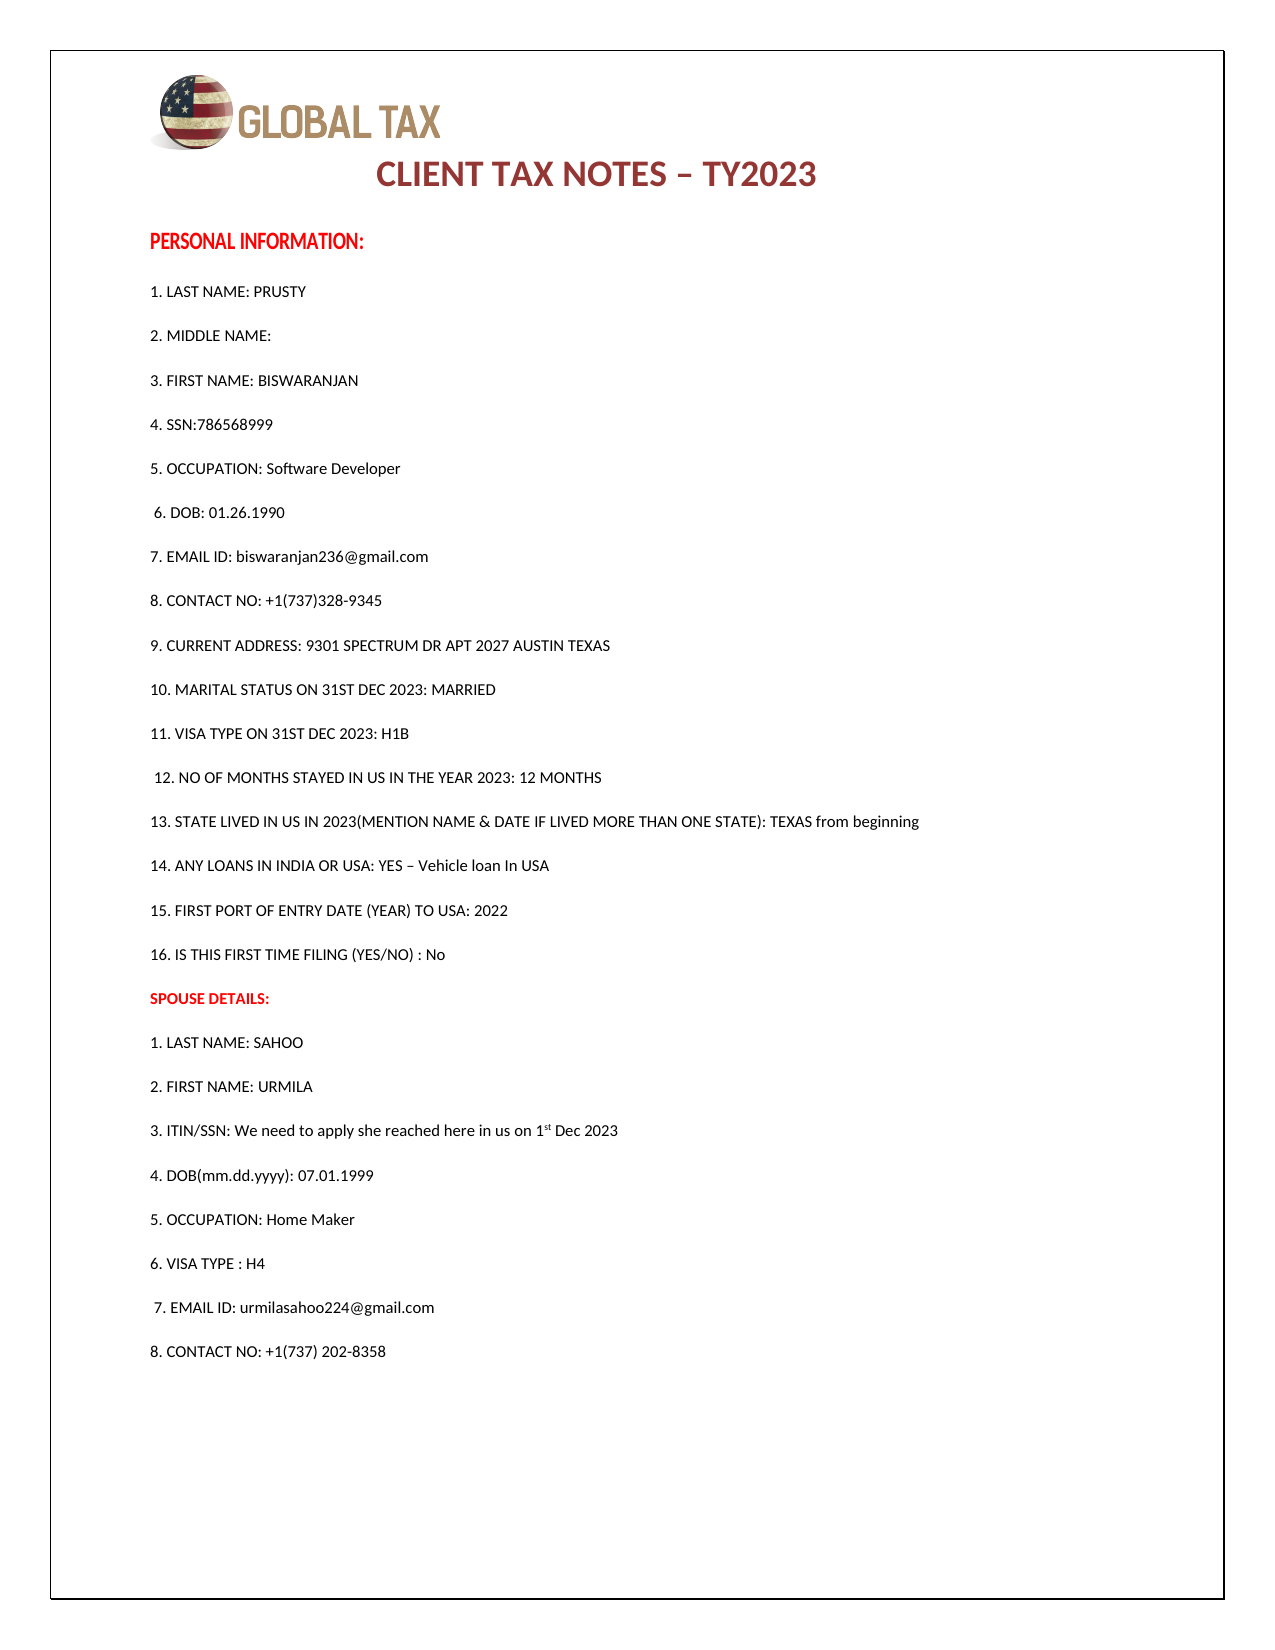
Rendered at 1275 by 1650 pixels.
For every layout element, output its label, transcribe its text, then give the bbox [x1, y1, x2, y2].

text 16. IS THIS FIRST TIME FILING (YES/NO) : No [150, 944, 1124, 964]
text 11. VISA TYPE ON 31ST DEC 2023: H1B [150, 723, 1124, 743]
text CLIENT TAX NOTES – TY2023 [150, 150, 1124, 196]
text 4. SSN:786568999 [150, 414, 1124, 434]
text 13. STATE LIVED IN US IN 2023(MENTION NAME & DATE IF LIVED MORE THAN ONE STATE): TEXAS from beginning [150, 811, 1124, 832]
text 12. NO OF MONTHS STAYED IN US IN THE YEAR 2023: 12 MONTHS [150, 767, 1124, 788]
text PERSONAL INFORMATION: [150, 224, 1130, 256]
text 5. OCCUPATION: Home Maker [150, 1209, 1124, 1229]
text 15. FIRST PORT OF ENTRY DATE (YEAR) TO USA: 2022 [150, 900, 1124, 920]
text 1. LAST NAME: SAHOO [150, 1032, 1124, 1053]
text 6. DOB: 01.26.1990 [150, 502, 1124, 523]
text 2. MIDDLE NAME: [150, 326, 1124, 346]
text 1. LAST NAME: PRUSTY [150, 281, 1124, 302]
text 5. OCCUPATION: Software Developer [150, 458, 1124, 478]
text 14. ANY LOANS IN INDIA OR USA: YES – Vehicle loan In USA [150, 856, 1124, 876]
text 3. FIRST NAME: BISWARANJAN [150, 370, 1124, 390]
text 10. MARITAL STATUS ON 31ST DEC 2023: MARRIED [150, 679, 1124, 699]
text 2. FIRST NAME: URMILA [150, 1076, 1124, 1097]
text 8. CONTACT NO: +1(737) 202-8358 [150, 1341, 1124, 1362]
text 7. EMAIL ID: biswaranjan236@gmail.com [150, 546, 1124, 567]
picture [150, 75, 440, 150]
text 7. EMAIL ID: urmilasahoo224@gmail.com [150, 1297, 1124, 1318]
text SPOUSE DETAILS: [150, 988, 1124, 1008]
text 9. CURRENT ADDRESS: 9301 SPECTRUM DR APT 2027 AUSTIN TEXAS [150, 635, 1124, 655]
text 8. CONTACT NO: +1(737)328-9345 [150, 591, 1124, 611]
text 3. ITIN/SSN: We need to apply she reached here in us on 1st Dec 2023 [150, 1121, 1124, 1141]
text 4. DOB(mm.dd.yyyy): 07.01.1999 [150, 1165, 1124, 1185]
text 6. VISA TYPE : H4 [150, 1253, 1124, 1273]
